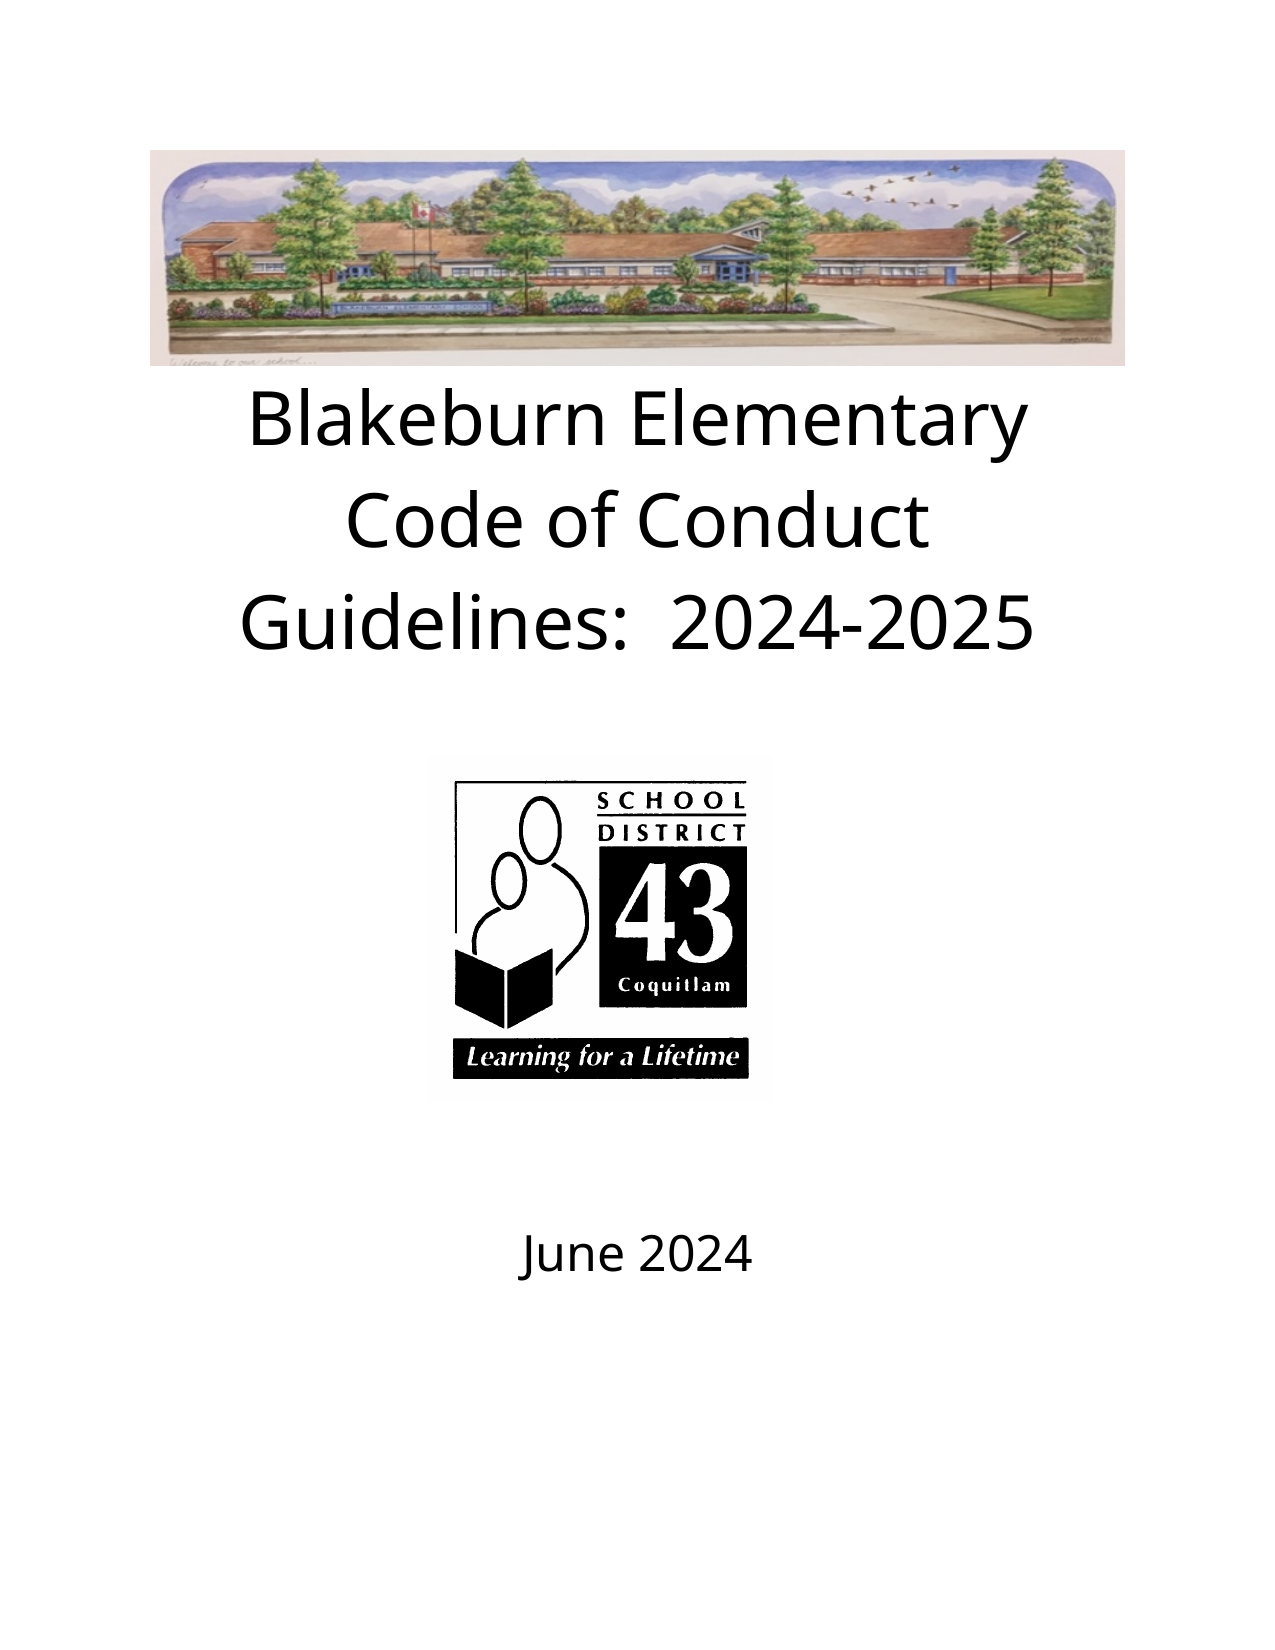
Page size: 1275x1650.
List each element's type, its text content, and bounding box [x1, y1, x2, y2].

picture [427, 755, 773, 1102]
picture [150, 150, 1125, 366]
text Blakeburn Elementary [150, 366, 1125, 467]
text Code of Conduct Guidelines: 2024-2025 [150, 467, 1125, 672]
subtitle June 2024 [150, 1218, 1125, 1286]
